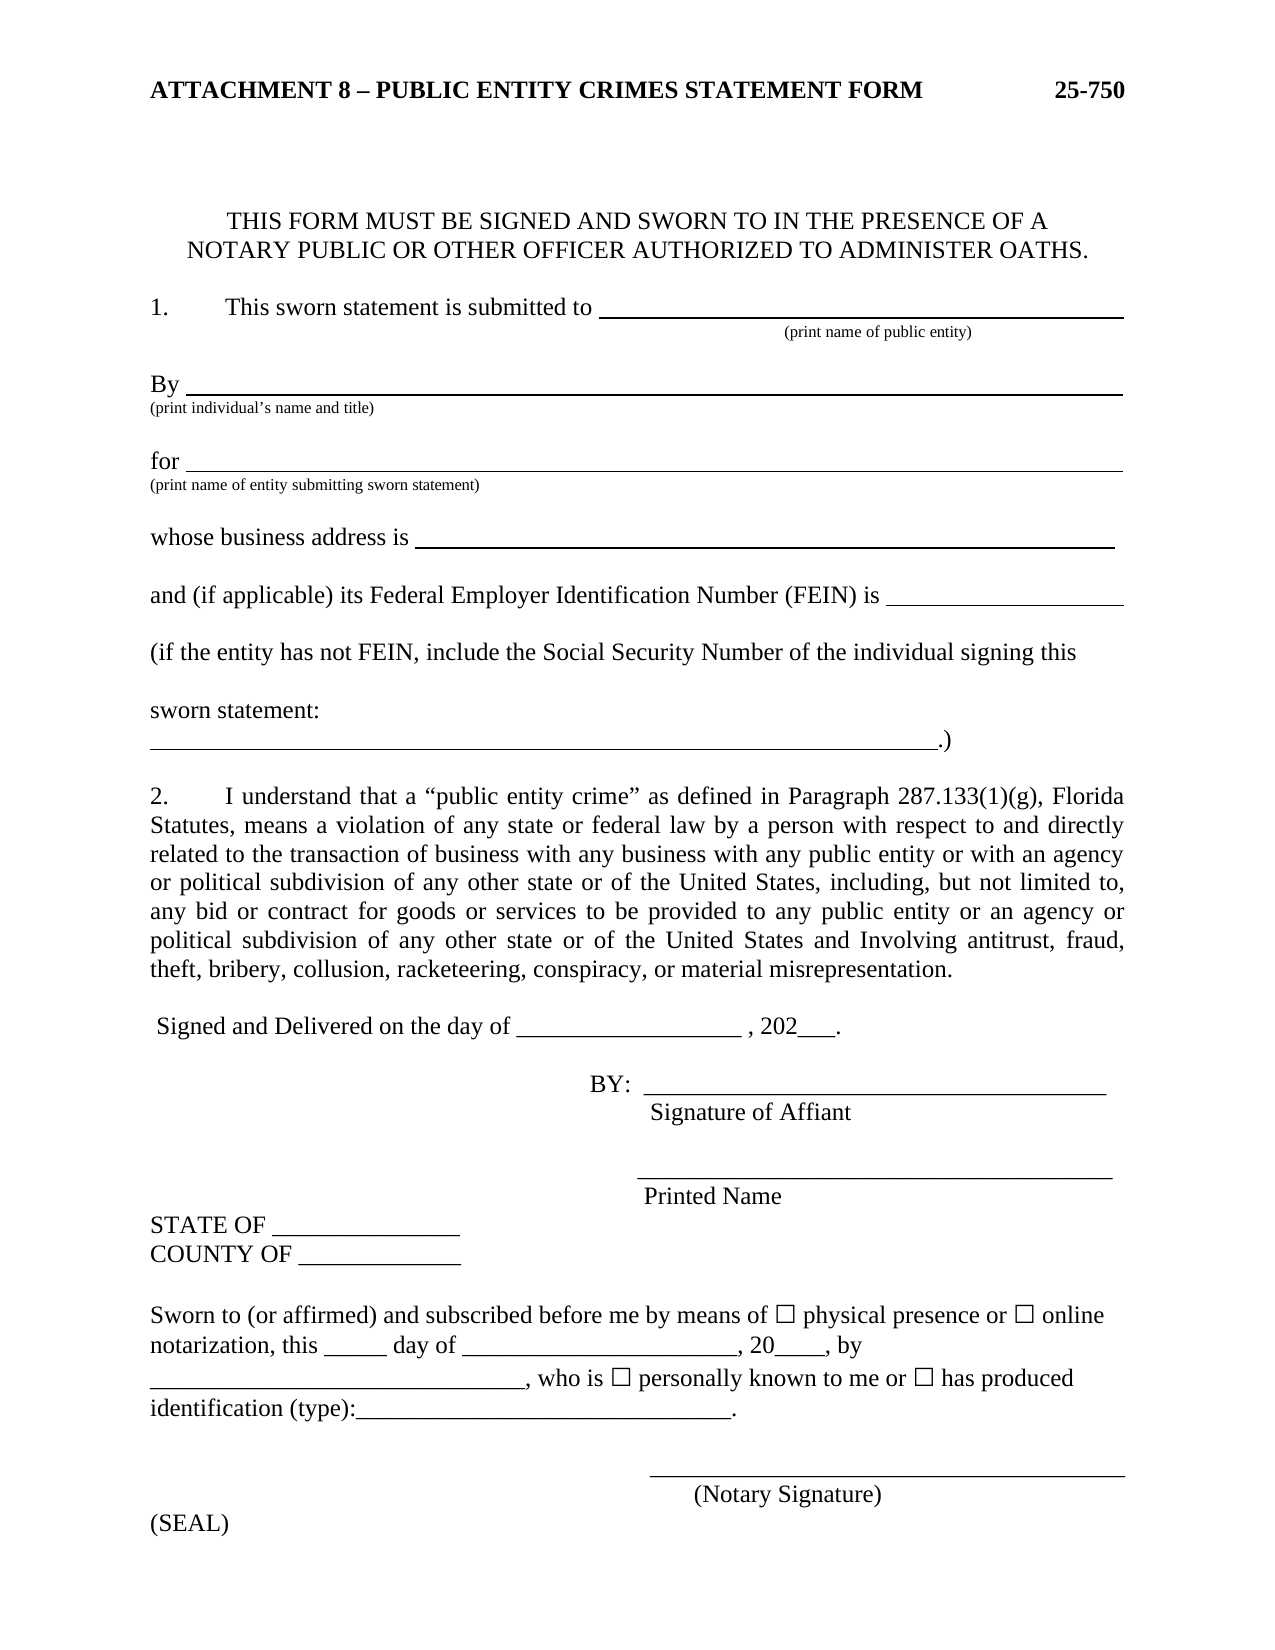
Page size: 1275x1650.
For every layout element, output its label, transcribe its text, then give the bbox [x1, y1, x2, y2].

text .) [150, 724, 1137, 752]
text STATE OF _______________ [150, 1210, 1126, 1239]
text ______________________________________ [150, 1153, 1126, 1181]
text (print individual’s name and title) [150, 398, 1137, 417]
text Printed Name [150, 1181, 1126, 1210]
text COUNTY OF _____________ [150, 1239, 1126, 1268]
text ______________________________________ [150, 1451, 1126, 1479]
text Signature of Affiant [150, 1097, 1126, 1126]
text (if the entity has not FEIN, include the Social Security Number of the individual signing this sworn statement: [150, 609, 1077, 723]
list This sworn statement is submitted to [150, 292, 1137, 321]
text (Notary Signature) [150, 1479, 1126, 1508]
text (print name of public entity) [784, 322, 1137, 341]
text THIS FORM MUST BE SIGNED AND SWORN TO IN THE PRESENCE OF A NOTARY PUBLIC OR OTHER OFFICER AUTHORIZED TO ADMINISTER OATHS. [176, 206, 1099, 264]
text for [139, 446, 1134, 474]
text (print name of entity submitting sworn statement) [150, 475, 1137, 494]
text (SEAL) [150, 1508, 1126, 1537]
text and (if applicable) its Federal Employer Identification Number (FEIN) is [150, 580, 1137, 609]
text Sworn to (or affirmed) and subscribed before me by means of ☐ physical presence or ☐ online notarization, this _____ day of ______________________, 20____, by ______________________________, who is ☐ personally known to me or ☐ has produced identification (type):______________________________. [150, 1296, 1126, 1422]
list I understand that a “public entity crime” as defined in Paragraph 287.133(1)(g), Florida Statutes, means a violation of any state or federal law by a person with respect to and directly related to the transaction of business with any business with any public entity or with an agency or political subdivision of any other state or of the United States, including, but not limited to, any bid or contract for goods or services to be provided to any public entity or an agency or political subdivision of any other state or of the United States and Involving antitrust, fraud, theft, bribery, collusion, racketeering, conspiracy, or material misrepresentation. [150, 781, 1126, 982]
text whose business address is [139, 522, 1126, 551]
text BY: _____________________________________ [150, 1069, 1126, 1097]
text By [139, 369, 1134, 398]
text Signed and Delivered on the day of __________________ , 202___. [150, 1011, 1126, 1040]
